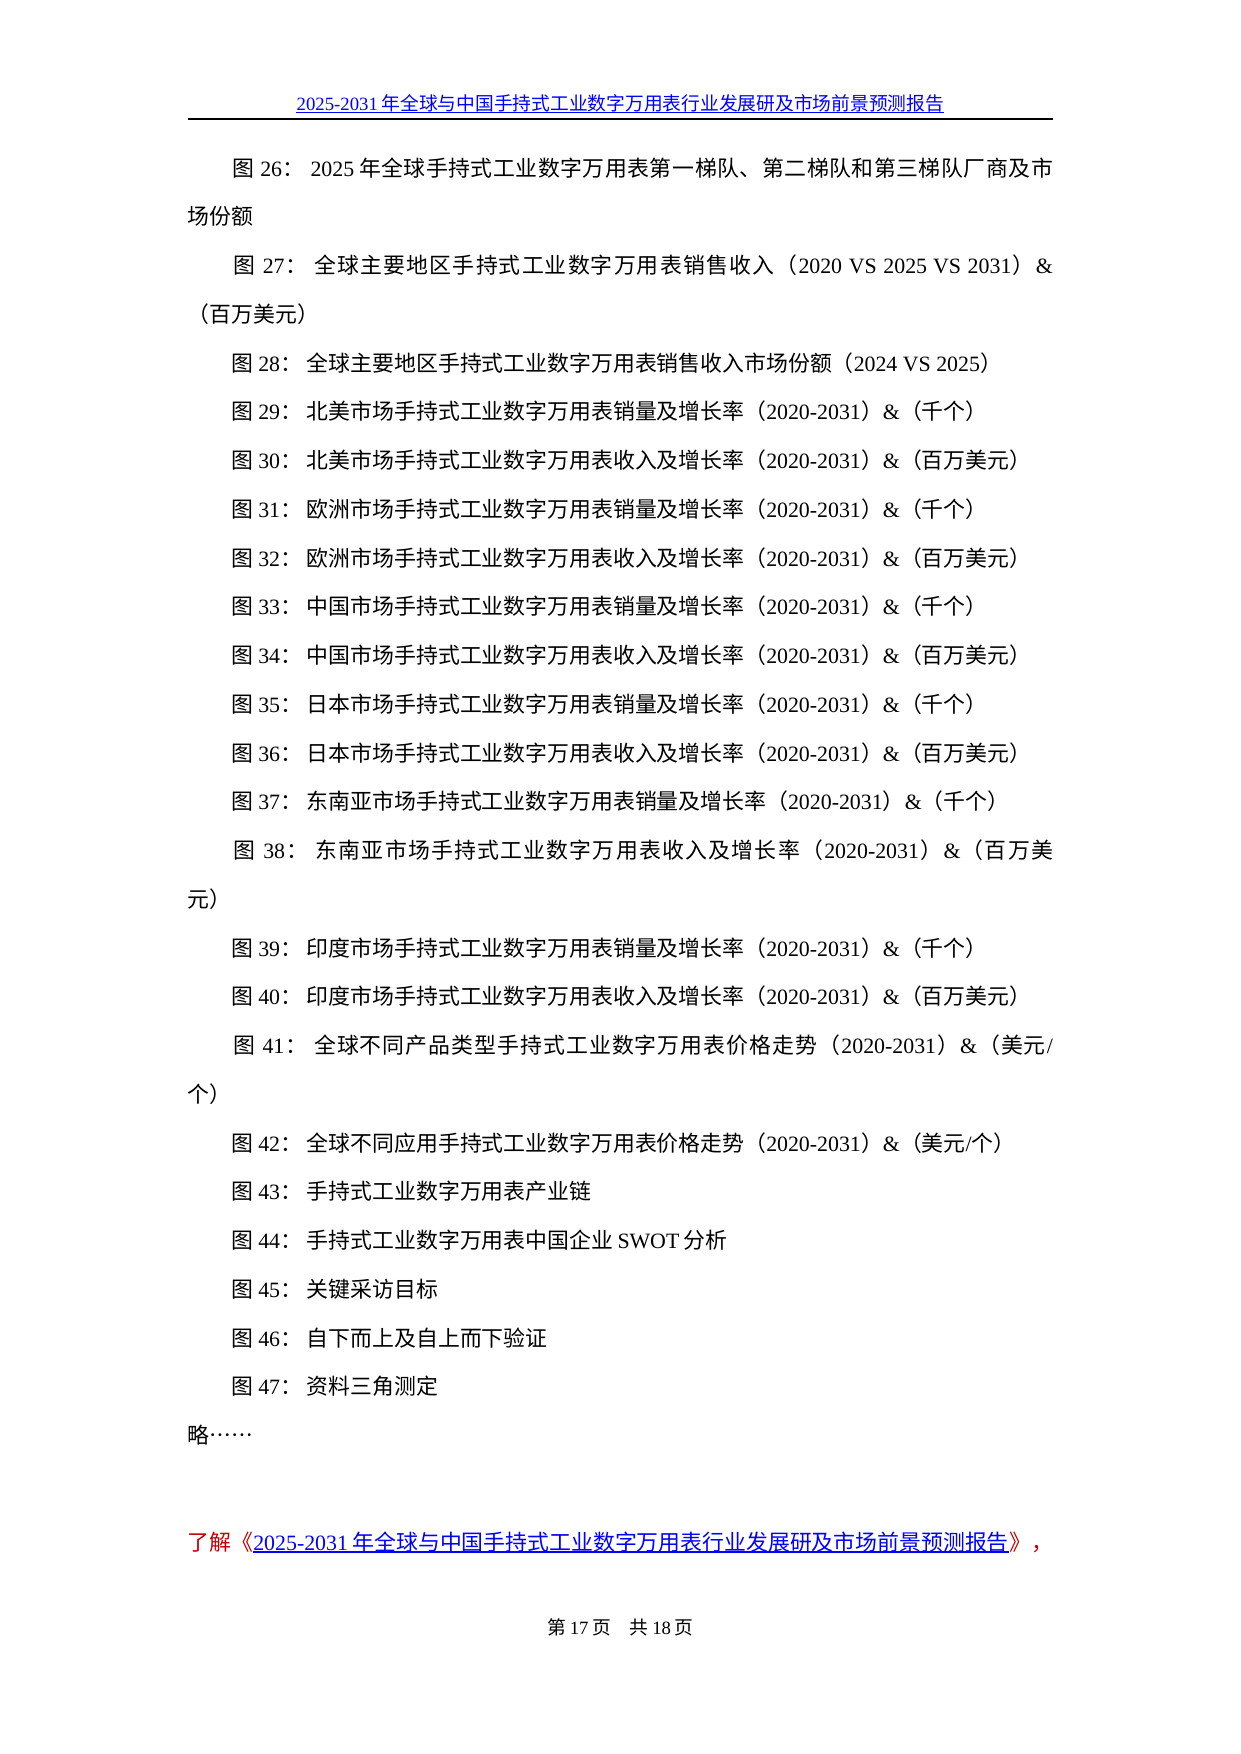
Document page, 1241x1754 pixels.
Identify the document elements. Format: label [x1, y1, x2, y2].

text [187, 1524, 1053, 1557]
text [187, 150, 1053, 1450]
